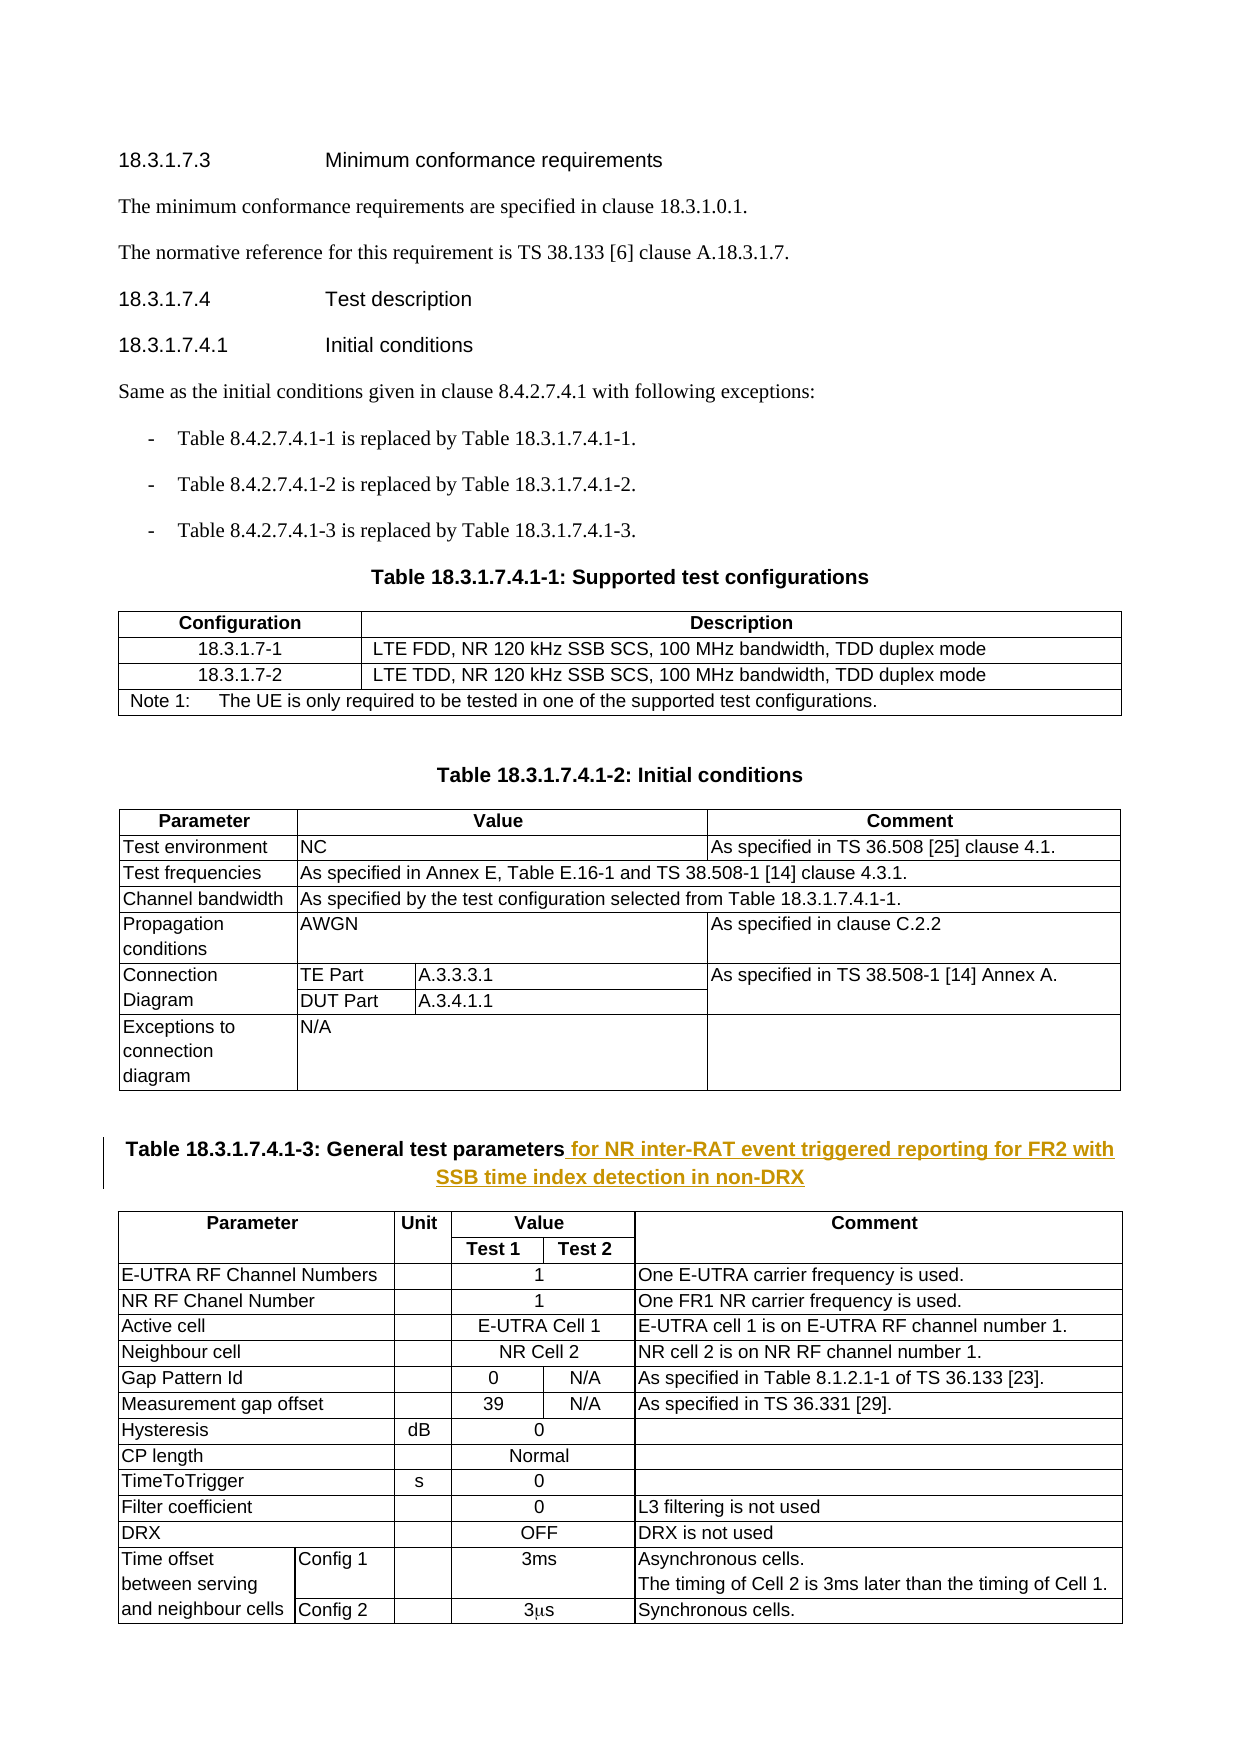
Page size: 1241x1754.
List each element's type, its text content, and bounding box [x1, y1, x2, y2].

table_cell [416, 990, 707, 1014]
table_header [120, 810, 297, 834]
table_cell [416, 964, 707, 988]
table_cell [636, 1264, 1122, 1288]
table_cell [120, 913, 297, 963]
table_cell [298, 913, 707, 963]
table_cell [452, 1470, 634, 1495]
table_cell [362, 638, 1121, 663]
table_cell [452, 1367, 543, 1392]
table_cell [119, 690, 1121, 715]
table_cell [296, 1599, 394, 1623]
text Table 18.3.1.7.4.1-3: General test parameters [118, 1137, 1122, 1189]
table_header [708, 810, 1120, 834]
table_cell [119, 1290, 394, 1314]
text Table 18.3.1.7.4.1-1: Supported test configurations [118, 564, 1122, 588]
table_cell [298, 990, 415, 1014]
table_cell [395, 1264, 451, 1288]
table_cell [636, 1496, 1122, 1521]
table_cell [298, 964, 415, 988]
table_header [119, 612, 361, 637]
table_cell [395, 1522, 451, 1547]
text - Table 8.4.2.7.4.1-1 is replaced by Table 18.3.1.7.4.1-1. [148, 426, 1122, 449]
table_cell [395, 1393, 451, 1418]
text The normative reference for this requirement is TS 38.133 [6] clause A.18.3.1.7. [118, 240, 1122, 264]
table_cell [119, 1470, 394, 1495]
text 18.3.1.7.4 Test description [118, 287, 1122, 311]
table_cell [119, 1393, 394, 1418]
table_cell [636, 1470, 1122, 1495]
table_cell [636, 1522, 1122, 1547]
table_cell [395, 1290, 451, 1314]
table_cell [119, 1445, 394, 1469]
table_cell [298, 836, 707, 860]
text 18.3.1.7.3 Minimum conformance requirements [118, 148, 1122, 172]
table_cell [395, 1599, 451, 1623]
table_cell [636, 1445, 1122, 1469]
text - Table 8.4.2.7.4.1-3 is replaced by Table 18.3.1.7.4.1-3. [148, 518, 1122, 542]
text Table 18.3.1.7.4.1-2: Initial conditions [118, 762, 1122, 786]
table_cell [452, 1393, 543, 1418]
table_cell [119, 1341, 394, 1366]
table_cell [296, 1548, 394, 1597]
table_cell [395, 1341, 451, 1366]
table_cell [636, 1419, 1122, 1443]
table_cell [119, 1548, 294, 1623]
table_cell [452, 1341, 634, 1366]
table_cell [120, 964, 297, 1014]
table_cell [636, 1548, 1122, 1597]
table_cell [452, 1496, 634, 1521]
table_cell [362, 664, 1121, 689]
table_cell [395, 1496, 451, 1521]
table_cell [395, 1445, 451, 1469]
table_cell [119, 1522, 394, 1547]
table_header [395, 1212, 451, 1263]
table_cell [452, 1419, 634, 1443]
text 18.3.1.7.4.1 Initial conditions [118, 333, 1122, 357]
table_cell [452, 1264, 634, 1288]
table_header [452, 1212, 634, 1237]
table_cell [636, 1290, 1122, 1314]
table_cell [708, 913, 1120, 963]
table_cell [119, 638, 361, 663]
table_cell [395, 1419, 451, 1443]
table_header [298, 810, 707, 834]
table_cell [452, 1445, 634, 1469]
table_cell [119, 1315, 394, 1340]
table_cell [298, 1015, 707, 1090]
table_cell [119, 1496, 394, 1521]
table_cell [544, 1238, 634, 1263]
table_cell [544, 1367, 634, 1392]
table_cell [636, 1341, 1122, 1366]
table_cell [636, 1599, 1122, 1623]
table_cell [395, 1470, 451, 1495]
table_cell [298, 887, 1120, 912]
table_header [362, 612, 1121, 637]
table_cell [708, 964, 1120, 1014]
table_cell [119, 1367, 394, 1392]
text - Table 8.4.2.7.4.1-2 is replaced by Table 18.3.1.7.4.1-2. [148, 472, 1122, 496]
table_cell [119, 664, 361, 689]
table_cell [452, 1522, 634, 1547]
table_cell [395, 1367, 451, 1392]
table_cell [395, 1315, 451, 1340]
text The minimum conformance requirements are specified in clause 18.3.1.0.1. [118, 194, 1122, 218]
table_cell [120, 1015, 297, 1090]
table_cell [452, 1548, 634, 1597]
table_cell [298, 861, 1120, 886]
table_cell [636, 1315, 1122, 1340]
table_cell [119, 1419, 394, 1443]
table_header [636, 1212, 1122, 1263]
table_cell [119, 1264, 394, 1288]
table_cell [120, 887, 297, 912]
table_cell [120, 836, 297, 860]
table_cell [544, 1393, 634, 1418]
text Same as the initial conditions given in clause 8.4.2.7.4.1 with following exceptions: [118, 379, 1122, 403]
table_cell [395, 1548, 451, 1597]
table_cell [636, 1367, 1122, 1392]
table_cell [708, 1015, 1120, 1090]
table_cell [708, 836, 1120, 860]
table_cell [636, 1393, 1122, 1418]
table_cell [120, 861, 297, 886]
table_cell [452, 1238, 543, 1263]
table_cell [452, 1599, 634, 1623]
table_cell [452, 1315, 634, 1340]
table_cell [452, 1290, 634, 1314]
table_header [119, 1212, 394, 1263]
